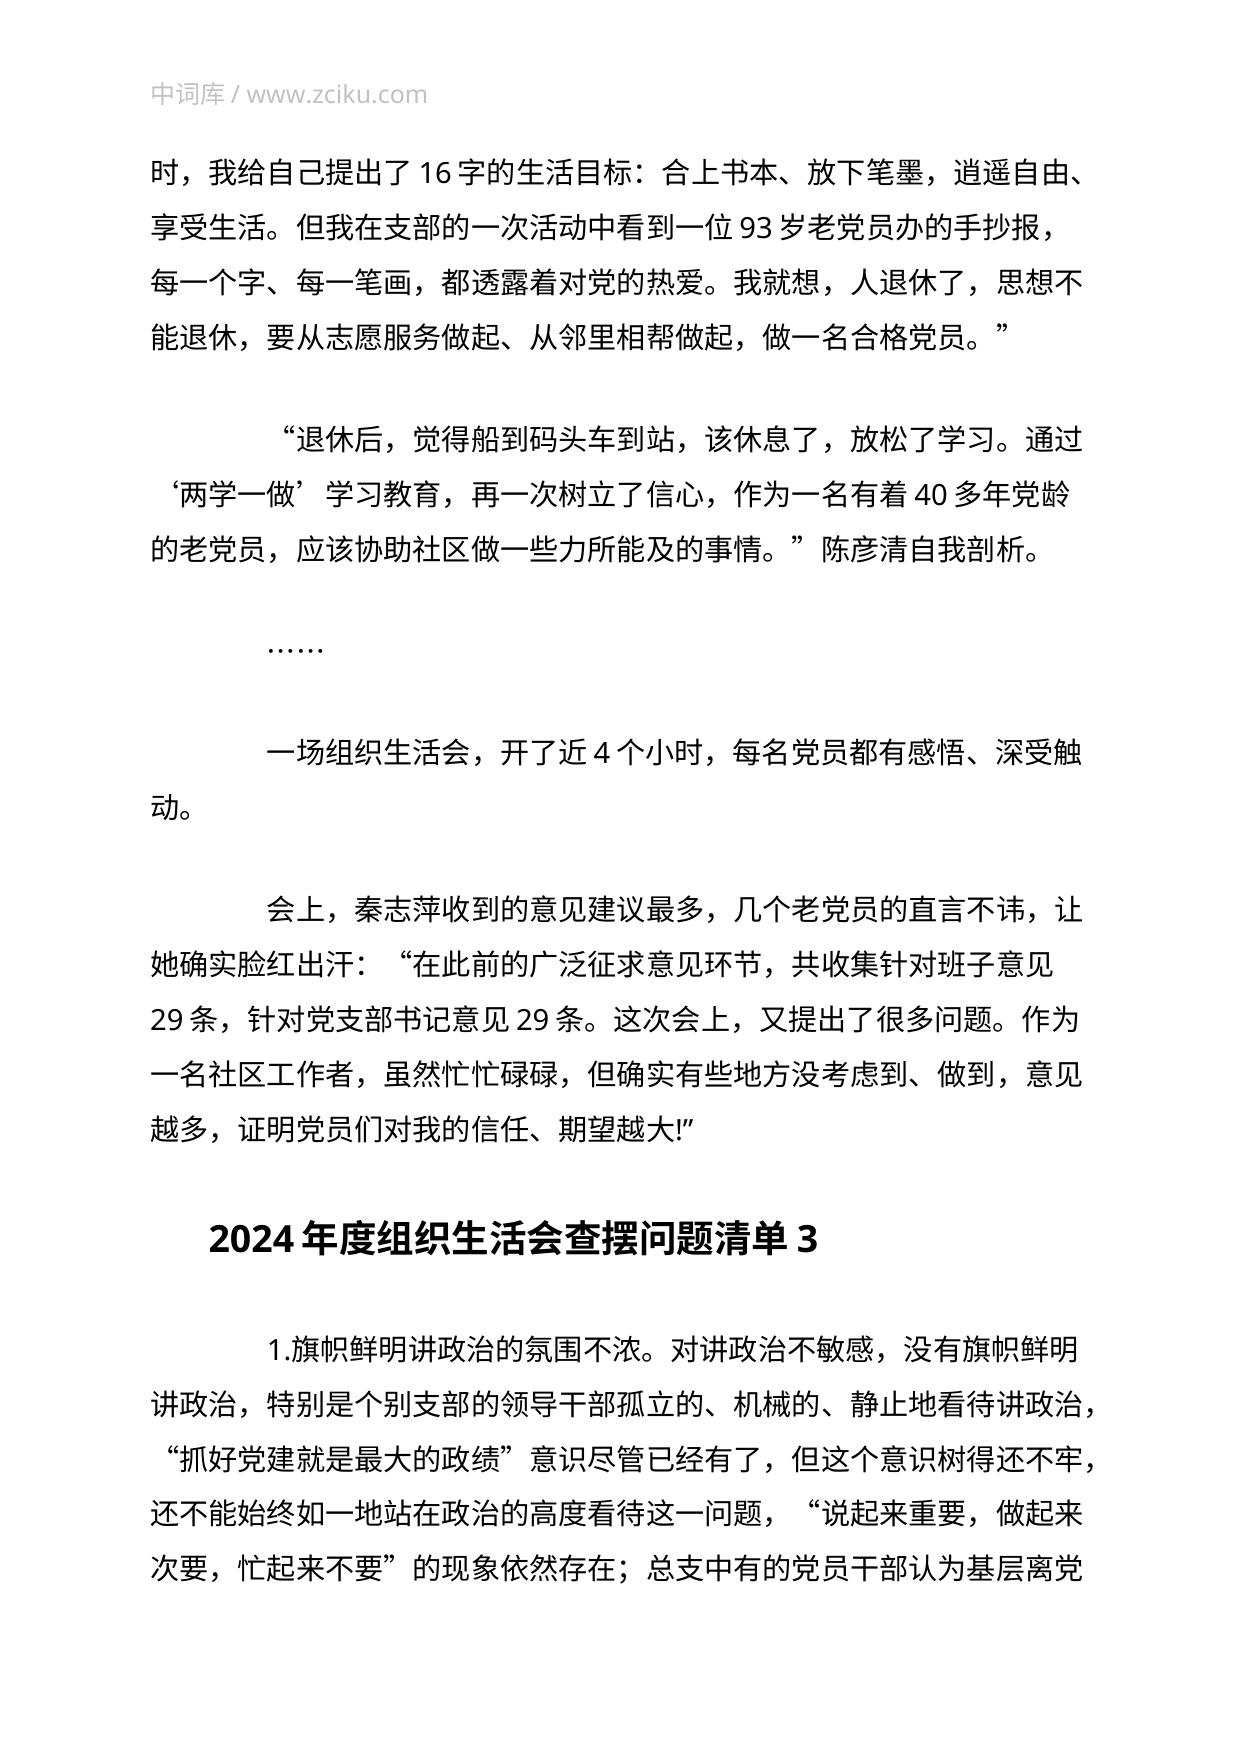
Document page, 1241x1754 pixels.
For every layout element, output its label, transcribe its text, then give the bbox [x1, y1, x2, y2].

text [150, 150, 1090, 357]
text …… [150, 628, 1090, 671]
text “退休后，觉得船到码头车到站，该休息了，放松了学习。通过‘两学一做’学习教育，再一次树立了信心，作为一名有着40多年党龄的老党员，应该协助社区做一些力所能及的事情。”陈彦清自我剖析。 [150, 417, 1090, 569]
text 会上，秦志萍收到的意见建议最多，几个老党员的直言不讳，让她确实脸红出汗：“在此前的广泛征求意见环节，共收集针对班子意见29条，针对党支部书记意见29条。这次会上，又提出了很多问题。作为一名社区工作者，虽然忙忙碌碌，但确实有些地方没考虑到、做到，意见越多，证明党员们对我的信任、期望越大!” [150, 887, 1090, 1149]
text 一场组织生活会，开了近4个小时，每名党员都有感悟、深受触动。 [150, 730, 1090, 827]
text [150, 1326, 1090, 1588]
text 2024年度组织生活会查摆问题清单3 [150, 1208, 1090, 1263]
